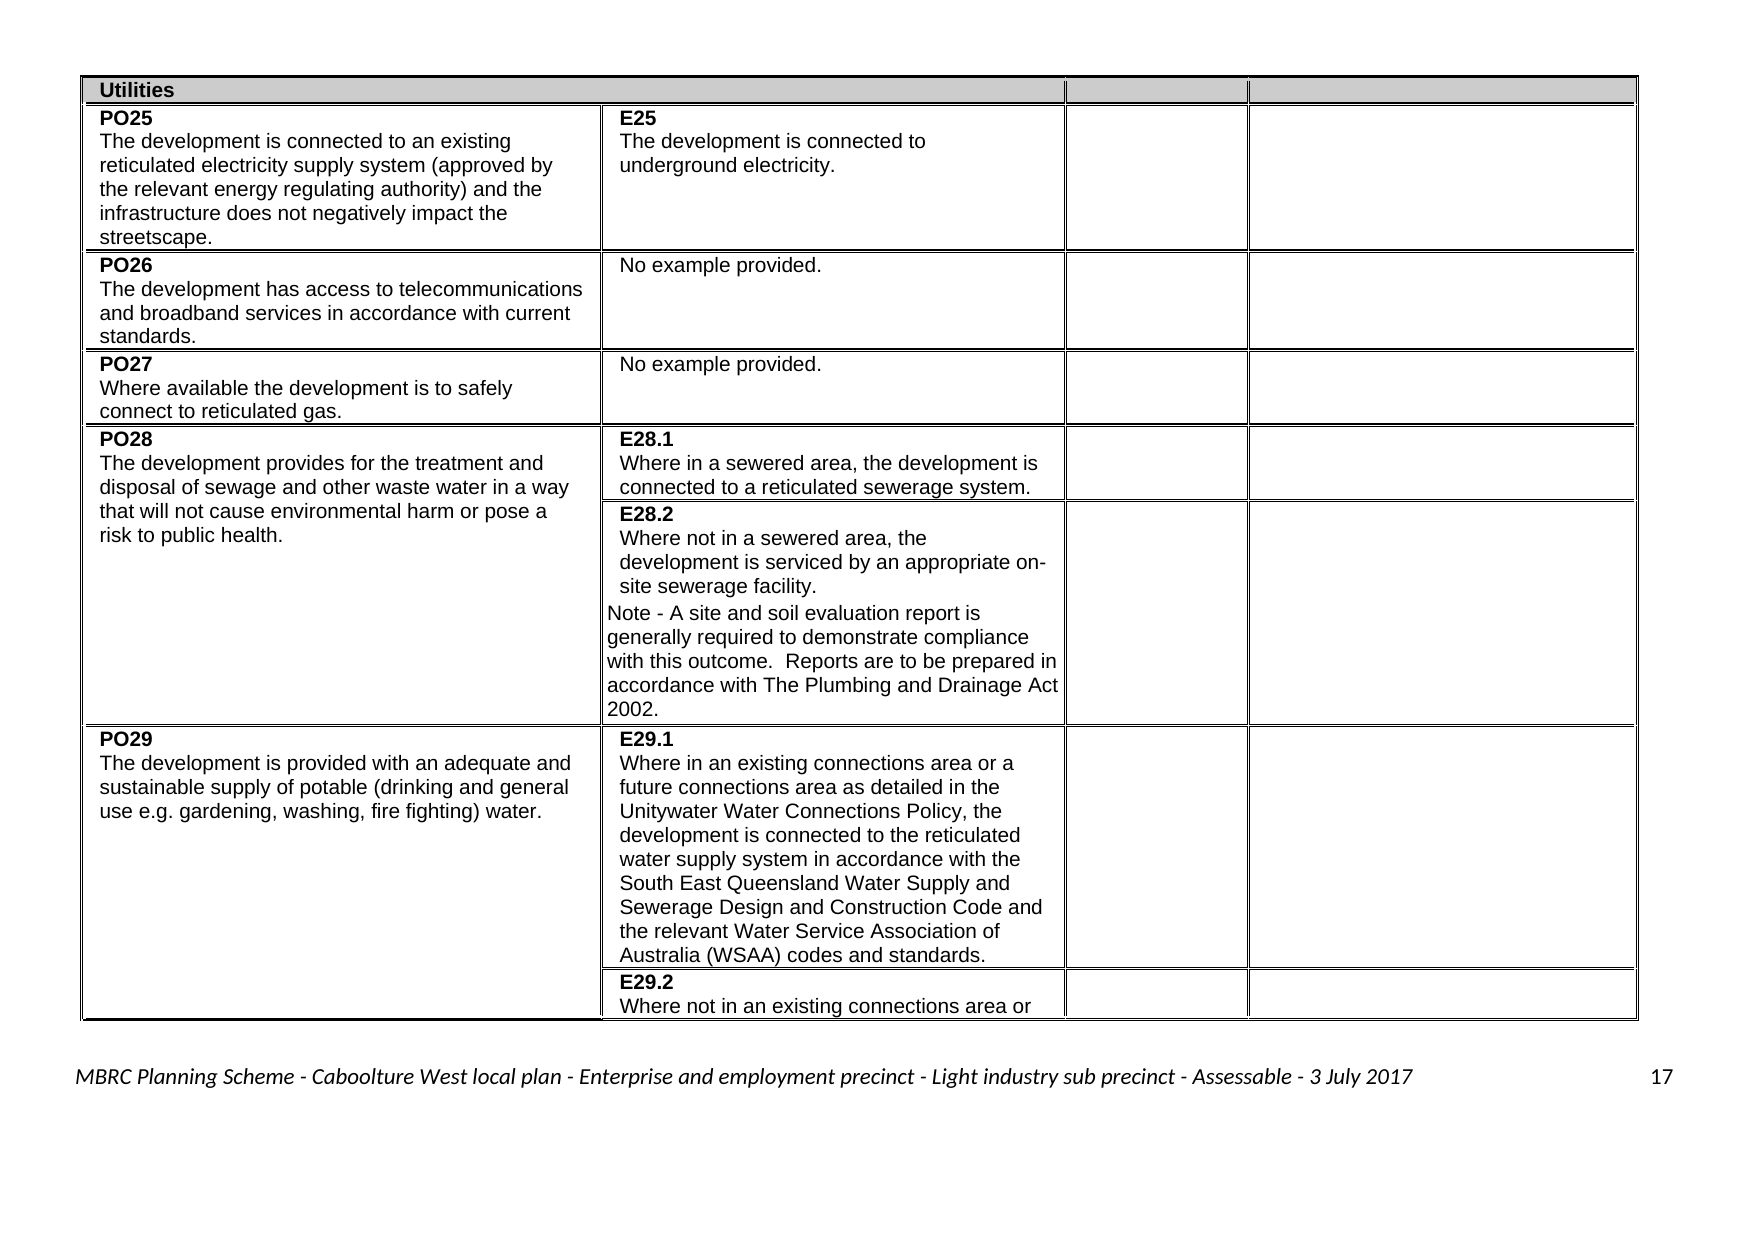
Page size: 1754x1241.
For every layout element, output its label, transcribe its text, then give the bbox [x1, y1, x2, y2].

table_cell [1067, 352, 1247, 423]
table_cell [1067, 106, 1247, 249]
table_cell [1066, 970, 1249, 1018]
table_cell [601, 970, 1066, 1018]
table_cell PO28 The development provides for the treatment and disposal of sewage and other waste water in a way that will not cause environmental harm or pose a risk to public health. [83, 423, 600, 724]
table_cell Utilities [83, 78, 1066, 102]
table_cell No example provided. [603, 352, 1064, 423]
table_cell PO25 The development is connected to an existing reticulated electricity supply system (approved by the relevant energy regulating authority) and the infrastructure does not negatively impact the streetscape. [83, 102, 600, 249]
table_cell PO29 The development is provided with an adequate and sustainable supply of potable (drinking and general use e.g. gardening, washing, fire fighting) water. [81, 724, 601, 1018]
table_cell E28.2 Where not in a sewered area, the development is serviced by an appropriate on-site sewerage facility. [603, 502, 1064, 724]
table_cell PO27 Where available the development is to safely connect to reticulated gas. [83, 348, 600, 423]
table_cell [1067, 727, 1247, 966]
table_cell E28.1 Where in a sewered area, the development is connected to a reticulated sewerage system. [603, 427, 1064, 498]
table_cell [1249, 724, 1637, 966]
table_cell E29.1 Where in an existing connections area or a future connections area as detailed in the Unitywater Water Connections Policy, the development is connected to the reticulated water supply system in accordance with the South East Queensland Water Supply and Sewerage Design and Construction Code and the relevant Water Service Association of Australia (WSAA) codes and standards. [603, 727, 1064, 966]
table_cell [1067, 253, 1247, 348]
table_cell [1067, 427, 1247, 498]
table_cell [1066, 78, 1249, 102]
table_cell No example provided. [603, 253, 1064, 348]
table_cell [1249, 78, 1636, 102]
table_cell [1250, 348, 1636, 423]
table_cell E25 The development is connected to underground electricity. [603, 106, 1064, 249]
table_cell PO26 The development has access to telecommunications and broadband services in accordance with current standards. [83, 249, 600, 348]
table_cell [1067, 502, 1247, 724]
table_cell [1250, 102, 1636, 249]
table_cell [1250, 499, 1636, 724]
table_cell [1250, 423, 1636, 498]
table_cell [1249, 966, 1636, 1018]
table_cell [1250, 249, 1636, 348]
